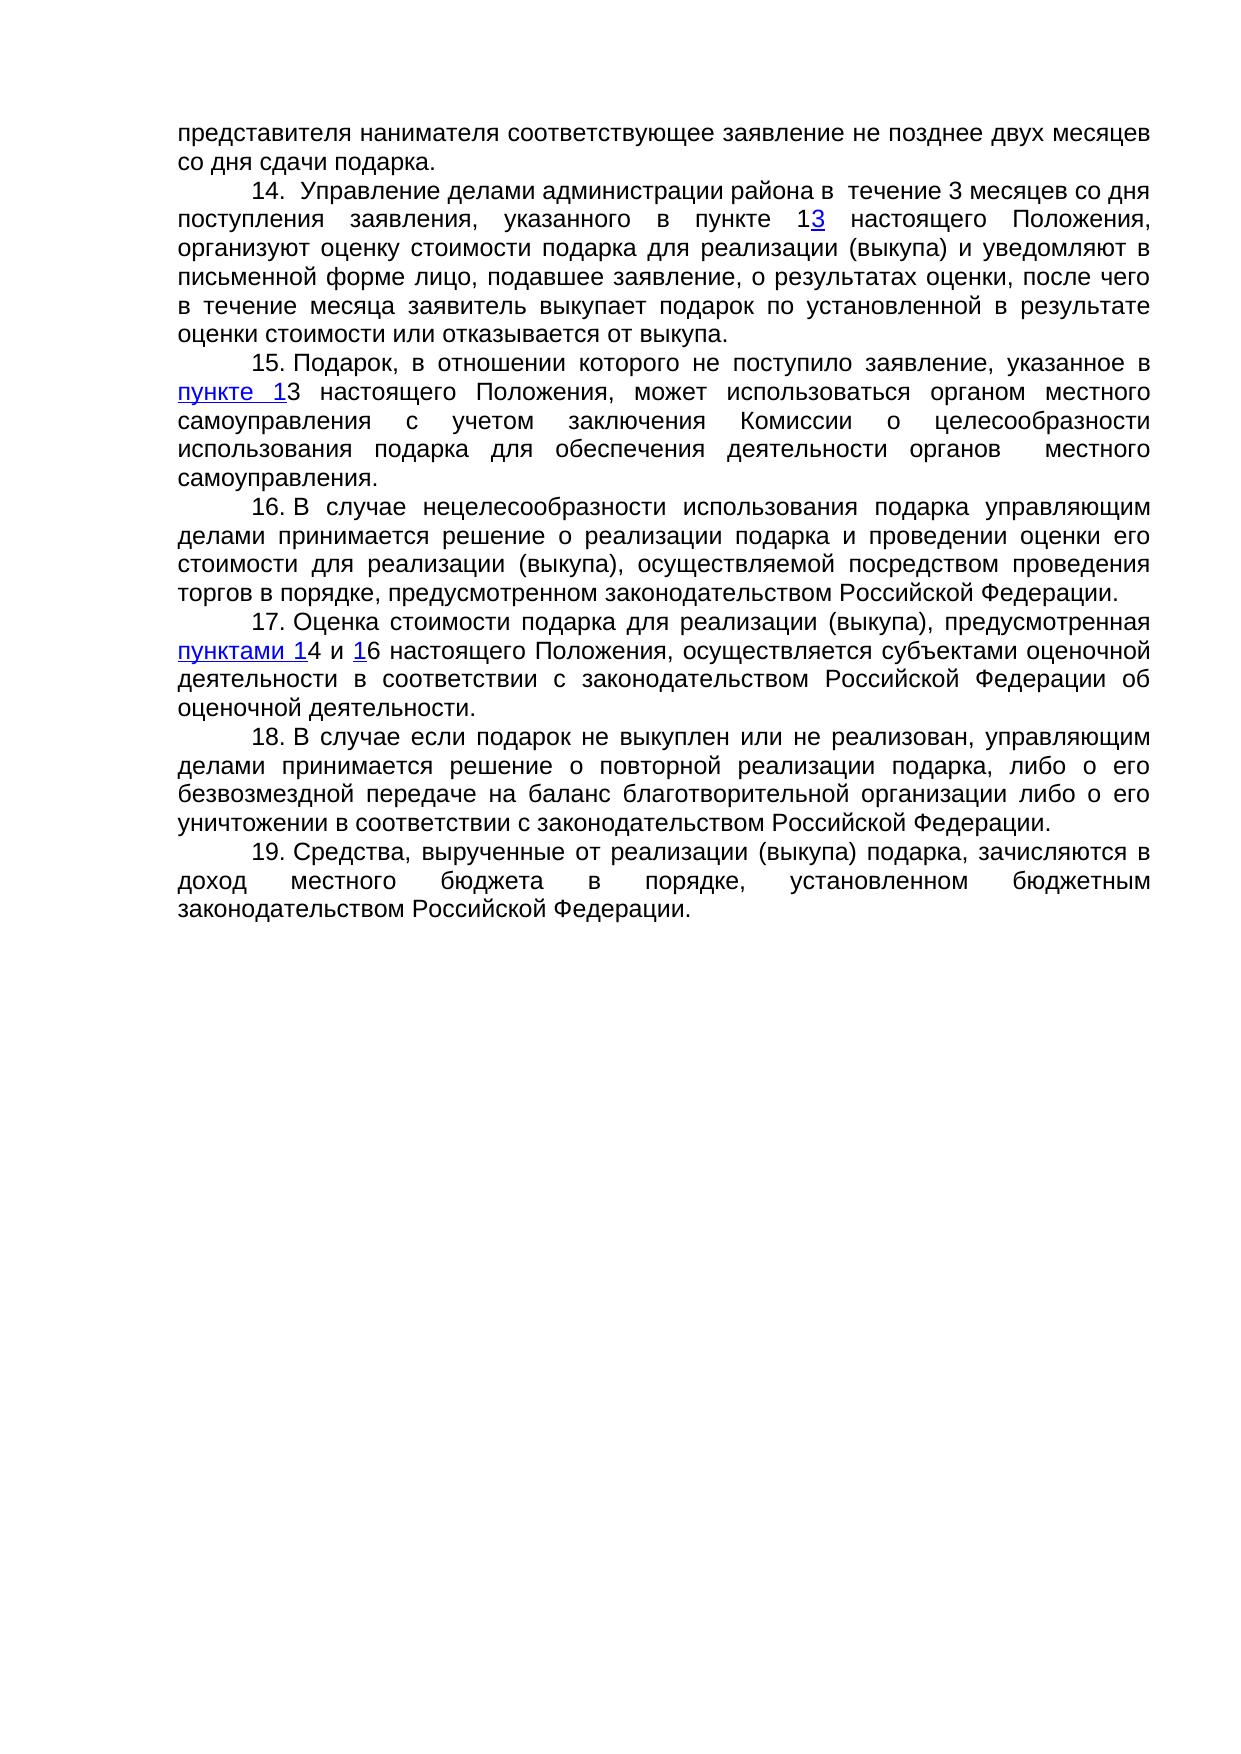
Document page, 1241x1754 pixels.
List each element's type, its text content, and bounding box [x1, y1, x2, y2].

text 17. Оценка стоимости подарка для реализации (выкупа), предусмотренная пунктами 14 и 16 настоящего Положения, осуществляется субъектами оценочной деятельности в соответствии с законодательством Российской Федерации об оценочной деятельности. [177, 607, 1152, 722]
text 15. Подарок, в отношении которого не поступило заявление, указанное в пункте 13 настоящего Положения, может использоваться органом местного самоуправления с учетом заключения Комиссии о целесообразности использования подарка для обеспечения деятельности органов местного самоуправления. [177, 348, 1152, 492]
text 14. Управление делами администрации района в течение 3 месяцев со дня поступления заявления, указанного в пункте 13 настоящего Положения, организуют оценку стоимости подарка для реализации (выкупа) и уведомляют в письменной форме лицо, подавшее заявление, о результатах оценки, после чего в течение месяца заявитель выкупает подарок по установленной в результате оценки стоимости или отказывается от выкупа. [177, 176, 1152, 348]
text 16. В случае нецелесообразности использования подарка управляющим делами принимается решение о реализации подарка и проведении оценки его стоимости для реализации (выкупа), осуществляемой посредством проведения торгов в порядке, предусмотренном законодательством Российской Федерации. [177, 492, 1152, 607]
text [177, 118, 1152, 176]
text 18. В случае если подарок не выкуплен или не реализован, управляющим делами принимается решение о повторной реализации подарка, либо о его безвозмездной передаче на баланс благотворительной организации либо о его уничтожении в соответствии с законодательством Российской Федерации. [177, 722, 1152, 837]
text 19. Средства, вырученные от реализации (выкупа) подарка, зачисляются в доход местного бюджета в порядке, установленном бюджетным законодательством Российской Федерации. [177, 837, 1152, 923]
